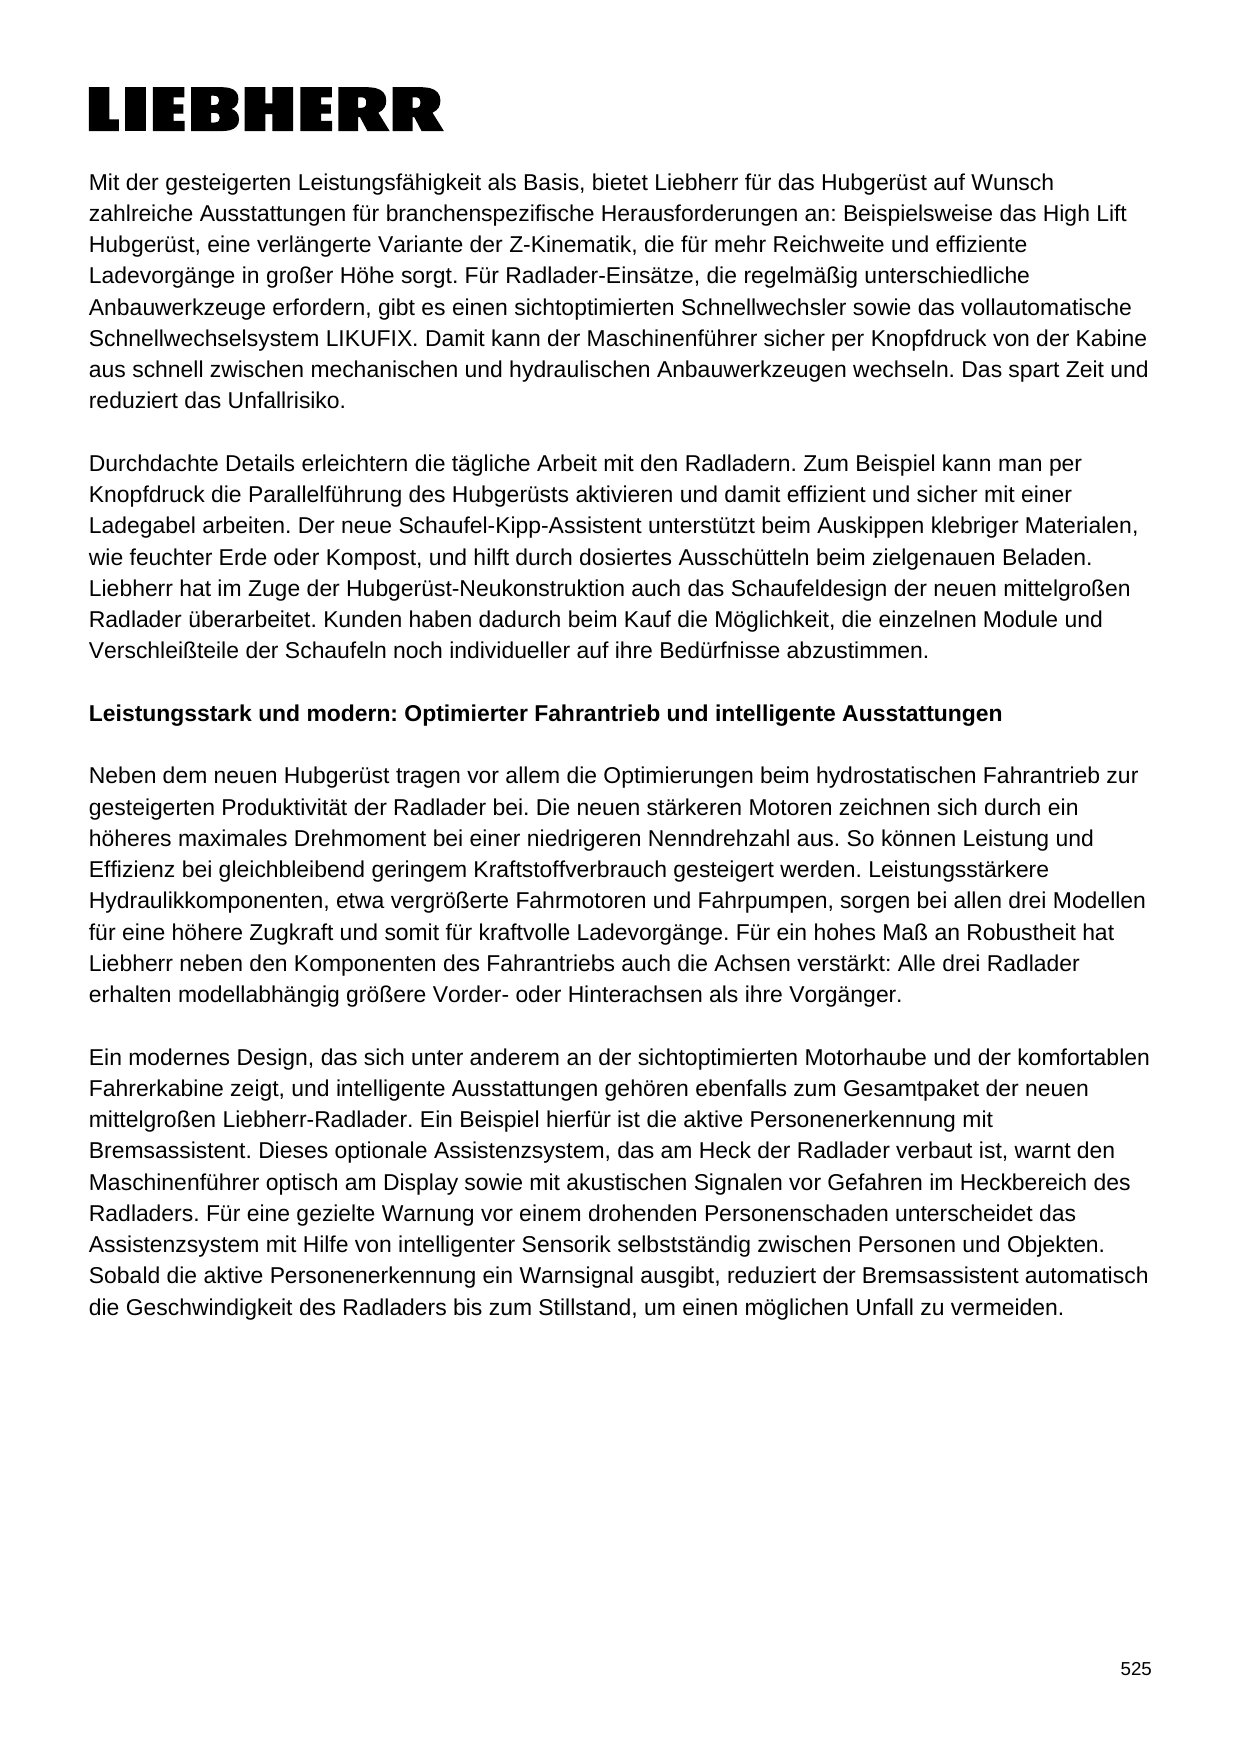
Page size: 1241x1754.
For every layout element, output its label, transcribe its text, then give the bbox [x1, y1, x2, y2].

text Durchdachte Details erleichtern die tägliche Arbeit mit den Radladern. Zum Beispiel kann man per Knopfdruck die Parallelführung des Hubgerüsts aktivieren und damit effizient und sicher mit einer Ladegabel arbeiten. Der neue Schaufel-Kipp-Assistent unterstützt beim Auskippen klebriger Materialen, wie feuchter Erde oder Kompost, und hilft durch dosiertes Ausschütteln beim zielgenauen Beladen. Liebherr hat im Zuge der Hubgerüst-Neukonstruktion auch das Schaufeldesign der neuen mittelgroßen Radlader überarbeitet. Kunden haben dadurch beim Kauf die Möglichkeit, die einzelnen Module und Verschleißteile der Schaufeln noch individueller auf ihre Bedürfnisse abzustimmen. [89, 446, 1152, 665]
text Ein modernes Design, das sich unter anderem an der sichtoptimierten Motorhaube und der komfortablen Fahrerkabine zeigt, und intelligente Ausstattungen gehören ebenfalls zum Gesamtpaket der neuen mittelgroßen Liebherr-Radlader. Ein Beispiel hierfür ist die aktive Personenerkennung mit Bremsassistent. Dieses optionale Assistenzsystem, das am Heck der Radlader verbaut ist, warnt den Maschinenführer optisch am Display sowie mit akustischen Signalen vor Gefahren im Heckbereich des Radladers. Für eine gezielte Warnung vor einem drohenden Personenschaden unterscheidet das Assistenzsystem mit Hilfe von intelligenter Sensorik selbstständig zwischen Personen und Objekten. Sobald die aktive Personenerkennung ein Warnsignal ausgibt, reduziert der Bremsassistent automatisch die Geschwindigkeit des Radladers bis zum Stillstand, um einen möglichen Unfall zu vermeiden. [89, 1040, 1152, 1321]
text Neben dem neuen Hubgerüst tragen vor allem die Optimierungen beim hydrostatischen Fahrantrieb zur gesteigerten Produktivität der Radlader bei. Die neuen stärkeren Motoren zeichnen sich durch ein höheres maximales Drehmoment bei einer niedrigeren Nenndrehzahl aus. So können Leistung und Effizienz bei gleichbleibend geringem Kraftstoffverbrauch gesteigert werden. Leistungsstärkere Hydraulikkomponenten, etwa vergrößerte Fahrmotoren und Fahrpumpen, sorgen bei allen drei Modellen für eine höhere Zugkraft und somit für kraftvolle Ladevorgänge. Für ein hohes Maß an Robustheit hat Liebherr neben den Komponenten des Fahrantriebs auch die Achsen verstärkt: Alle drei Radlader erhalten modellabhängig größere Vorder- oder Hinterachsen als ihre Vorgänger. [89, 759, 1152, 1009]
text Mit der gesteigerten Leistungsfähigkeit als Basis, bietet Liebherr für das Hubgerüst auf Wunsch zahlreiche Ausstattungen für branchenspezifische Herausforderungen an: Beispielsweise das High Lift Hubgerüst, eine verlängerte Variante der Z-Kinematik, die für mehr Reichweite und effiziente Ladevorgänge in großer Höhe sorgt. Für Radlader-Einsätze, die regelmäßig unterschiedliche Anbauwerkzeuge erfordern, gibt es einen sichtoptimierten Schnellwechsler sowie das vollautomatische Schnellwechselsystem LIKUFIX. Damit kann der Maschinenführer sicher per Knopfdruck von der Kabine aus schnell zwischen mechanischen und hydraulischen Anbauwerkzeugen wechseln. Das spart Zeit und reduziert das Unfallrisiko. [89, 165, 1152, 415]
text Leistungsstark und modern: Optimierter Fahrantrieb und intelligente Ausstattungen [89, 696, 1152, 728]
